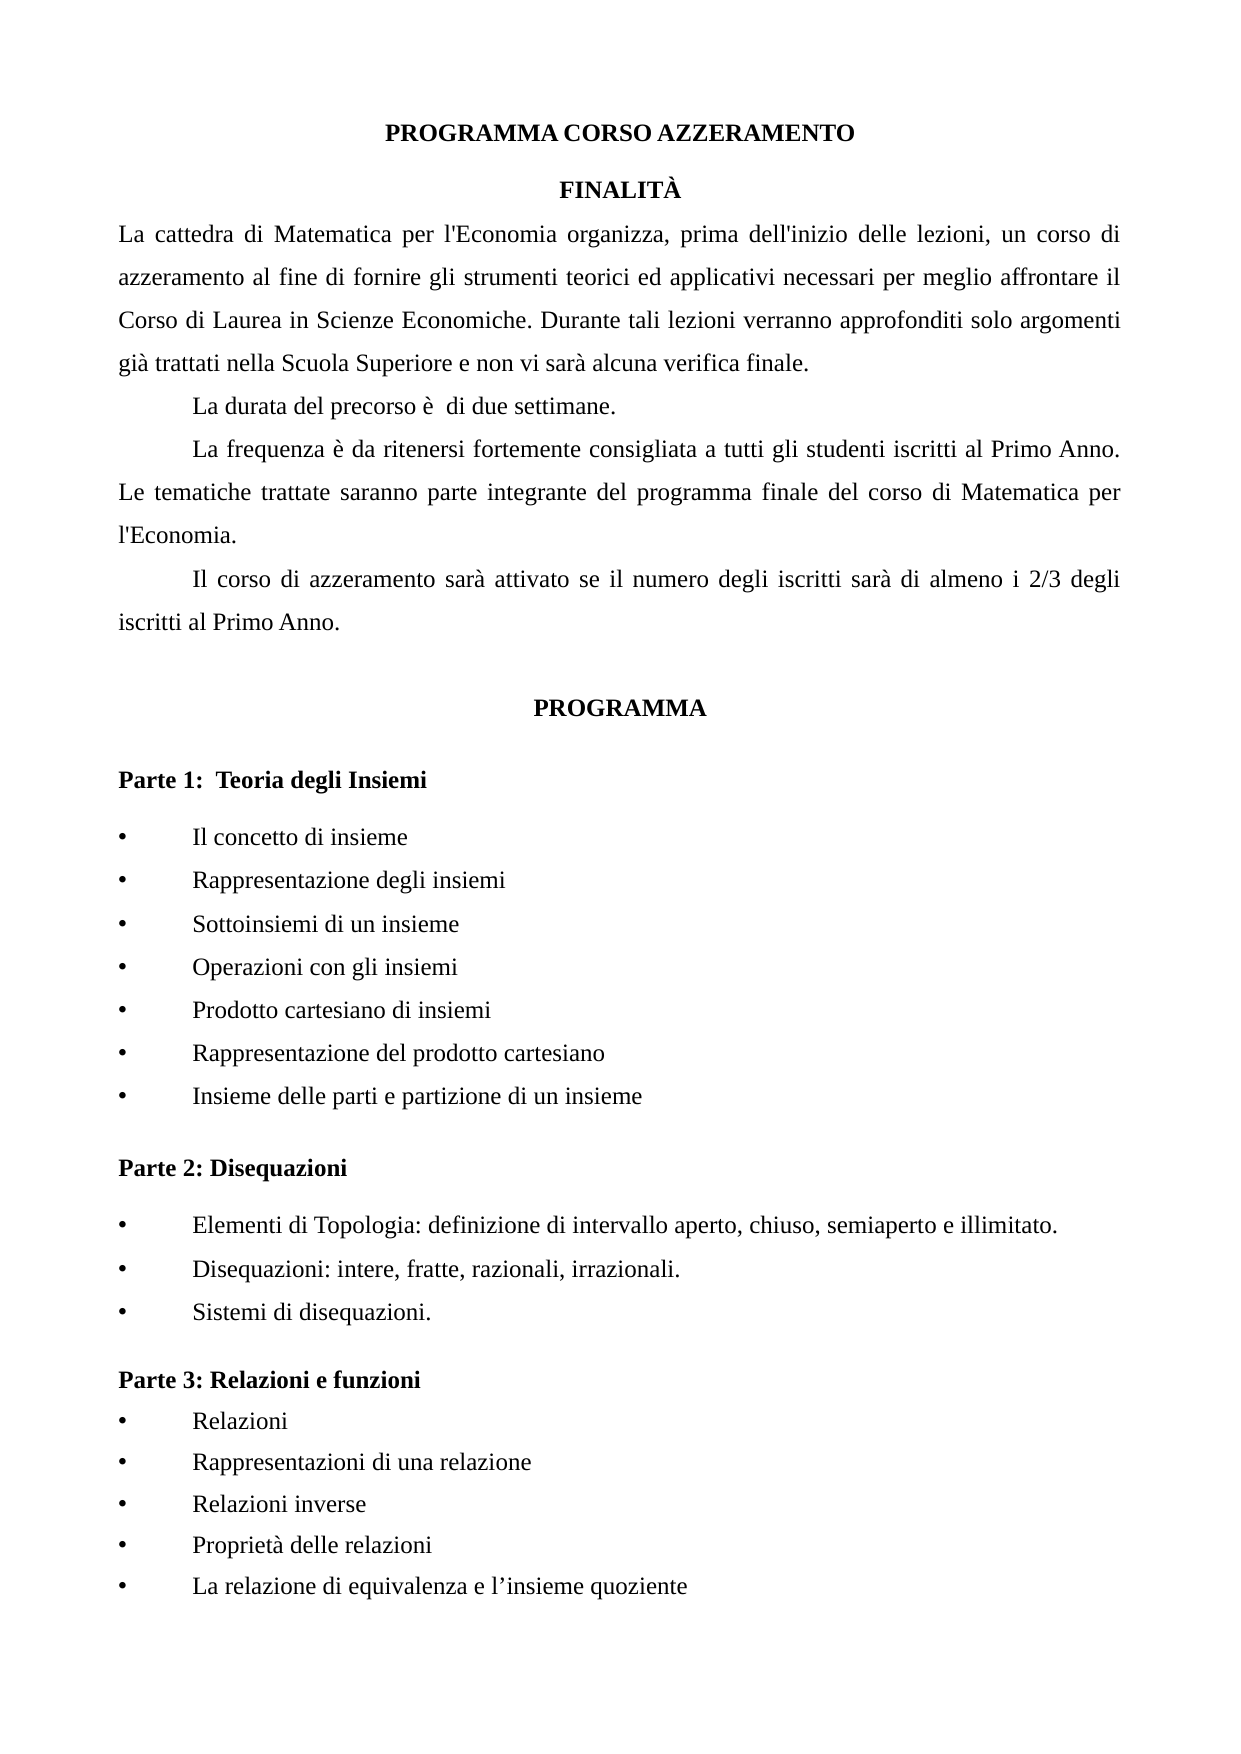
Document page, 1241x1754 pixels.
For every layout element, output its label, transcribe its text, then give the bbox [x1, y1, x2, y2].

subtitle Parte 3: Relazioni e funzioni [118, 1365, 1122, 1394]
list Relazioni inverse [118, 1489, 1122, 1517]
list Rappresentazione del prodotto cartesiano [118, 1038, 1122, 1067]
text finalità [118, 176, 1122, 204]
text Il corso di azzeramento sarà attivato se il numero degli iscritti sarà di almeno i 2/3 degli iscritti al Primo Anno. [118, 564, 1122, 636]
list Disequazioni: intere, fratte, razionali, irrazionali. [118, 1254, 1122, 1282]
list Relazioni [118, 1406, 1122, 1435]
list Sistemi di disequazioni. [118, 1297, 1122, 1326]
text PROGRAMMA CORSO AZZERAMENTO [118, 118, 1122, 147]
text PROGRAMMA [118, 693, 1122, 722]
text Parte 1: Teoria degli Insiemi [118, 765, 1122, 794]
list Insieme delle parti e partizione di un insieme [118, 1081, 1122, 1110]
list Rappresentazioni di una relazione [118, 1447, 1122, 1476]
list Il concetto di insieme [118, 822, 1122, 851]
list Prodotto cartesiano di insiemi [118, 995, 1122, 1024]
text La cattedra di Matematica per l'Economia organizza, prima dell'inizio delle lezioni, un corso di azzeramento al fine di fornire gli strumenti teorici ed applicativi necessari per meglio affrontare il Corso di Laurea in Scienze Economiche. Durante tali lezioni verranno approfonditi solo argomenti già trattati nella Scuola Superiore e non vi sarà alcuna verifica finale. [118, 219, 1122, 377]
list Proprietà delle relazioni [118, 1530, 1122, 1559]
list La relazione di equivalenza e l’insieme quoziente [118, 1571, 1122, 1600]
text La frequenza è da ritenersi fortemente consigliata a tutti gli studenti iscritti al Primo Anno. Le tematiche trattate saranno parte integrante del programma finale del corso di Matematica per l'Economia. [118, 434, 1122, 549]
list Rappresentazione degli insiemi [118, 866, 1122, 894]
text Parte 2: Disequazioni [118, 1153, 1122, 1182]
list Elementi di Topologia: definizione di intervallo aperto, chiuso, semiaperto e illimitato. [118, 1211, 1122, 1239]
text La durata del precorso è di due settimane. [118, 391, 1122, 420]
list Operazioni con gli insiemi [118, 952, 1122, 981]
list Sottoinsiemi di un insieme [118, 909, 1122, 937]
